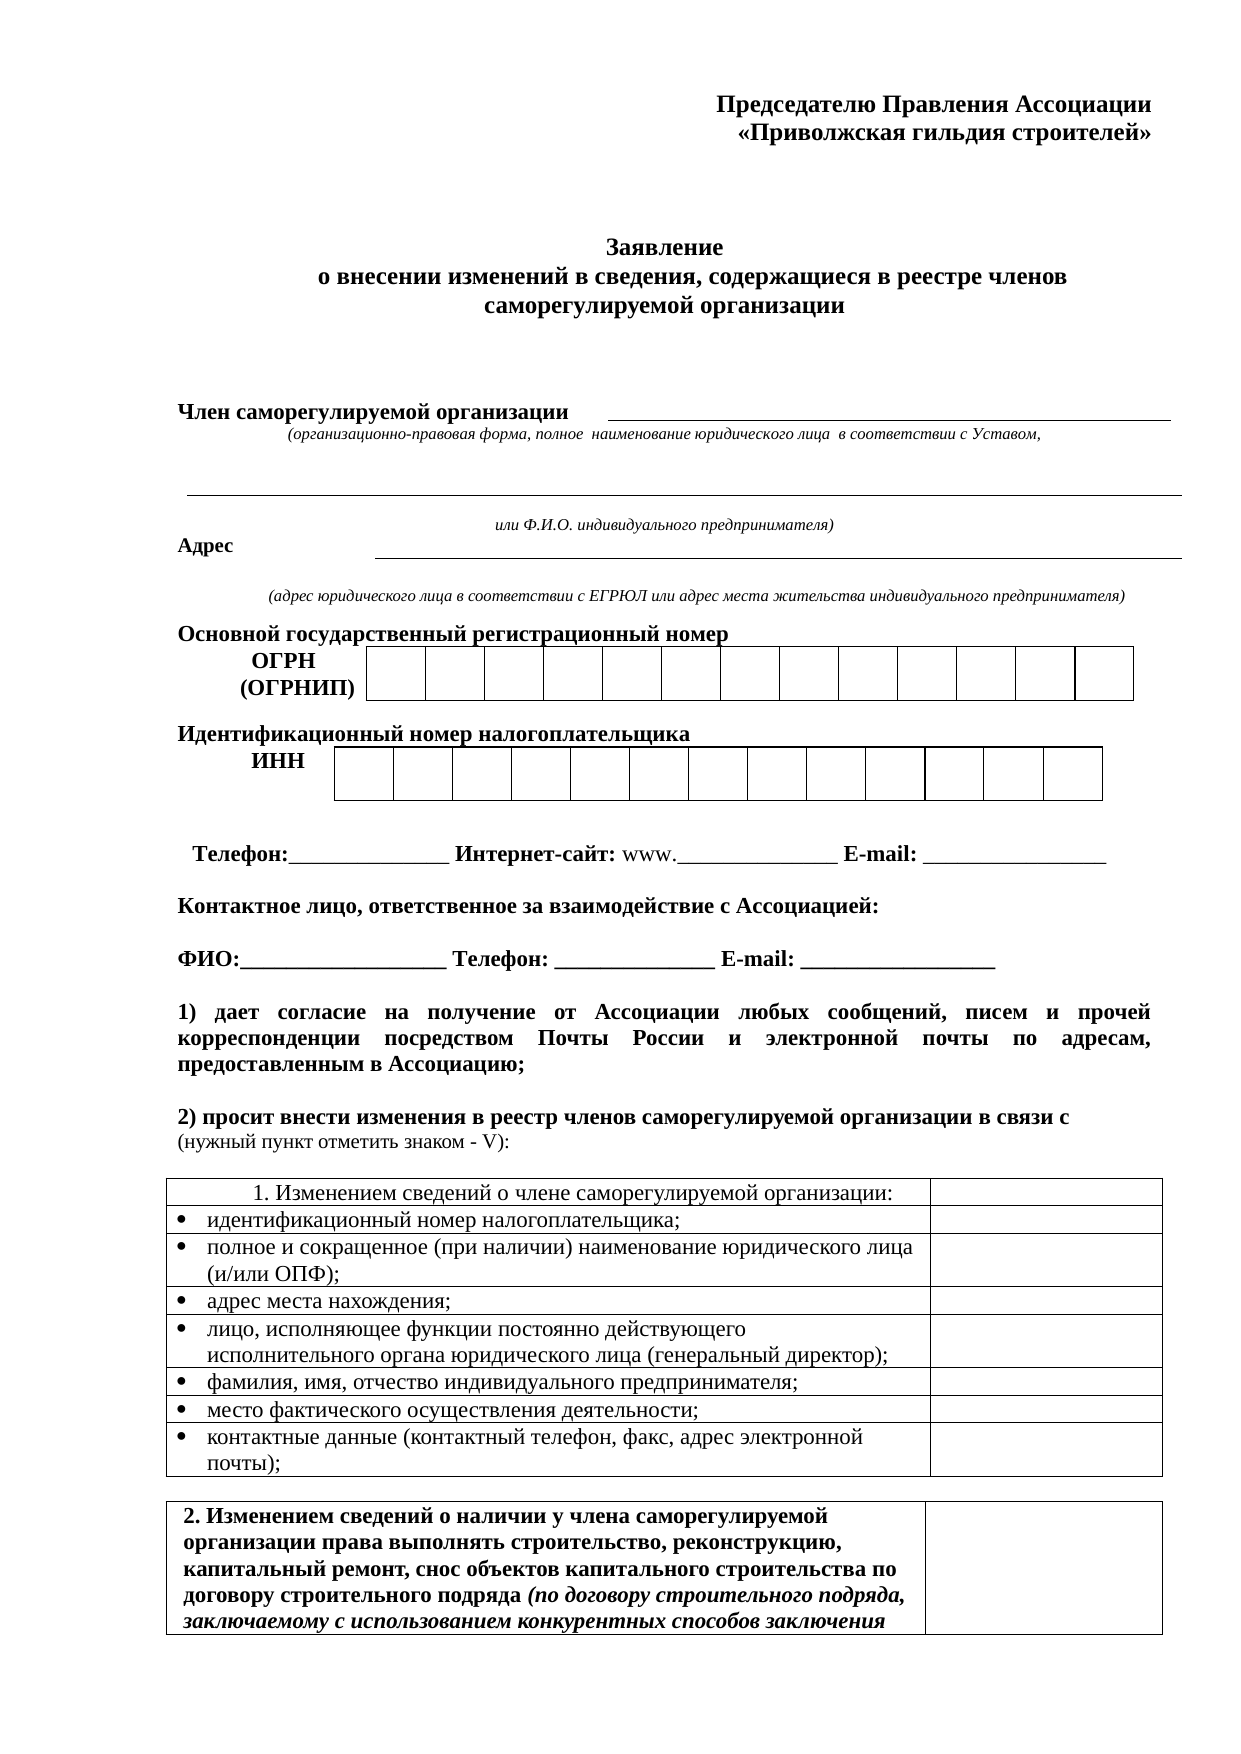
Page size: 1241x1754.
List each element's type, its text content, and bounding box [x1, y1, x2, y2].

table_cell контактные данные (контактный телефон, факс, адрес электронной почты); [167, 1423, 930, 1476]
text Адрес [177, 533, 1152, 557]
table_header [662, 647, 720, 700]
table_header [603, 647, 661, 700]
text о внесении изменений в сведения, содержащиеся в реестре членов саморегулируемой организации [177, 261, 1152, 319]
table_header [167, 1502, 925, 1634]
table_cell [931, 1206, 1162, 1232]
table_header 1. Изменением сведений о члене саморегулируемой организации: [167, 1179, 930, 1205]
text 1) дает согласие на получение от Ассоциации любых сообщений, писем и прочей корреспонденции посредством Почты России и электронной почты по адресам, предоставленным в Ассоциацию; [177, 998, 1152, 1077]
table_cell [931, 1396, 1162, 1422]
text Контактное лицо, ответственное за взаимодействие с Ассоциацией: [177, 892, 1152, 919]
text (нужный пункт отметить знаком - V): [177, 1129, 1152, 1153]
table_cell идентификационный номер налогоплательщика; [167, 1206, 930, 1232]
table_cell лицо, исполняющее функции постоянно действующего исполнительного органа юридического лица (генеральный директор); [167, 1315, 930, 1367]
table_header [807, 748, 865, 800]
table_header [748, 748, 806, 800]
text ФИО:__________________ Телефон: ______________ E-mail: _________________ [177, 945, 1122, 971]
table_header [984, 748, 1043, 800]
table_header ОГРН (ОГРНИП) [229, 646, 366, 700]
table_cell фамилия, имя, отчество индивидуального предпринимателя; [167, 1368, 930, 1395]
table_header [1044, 748, 1102, 800]
table_header [689, 748, 747, 800]
table_cell [931, 1234, 1162, 1286]
text Идентификационный номер налогоплательщика [177, 720, 1152, 746]
table_header [453, 748, 511, 800]
table_cell [931, 1315, 1162, 1367]
text Член саморегулируемой организации [177, 398, 1152, 424]
text 2) просит внести изменения в реестр членов саморегулируемой организации в связи с [177, 1103, 1152, 1129]
table_cell [931, 1287, 1162, 1313]
table_header [394, 748, 452, 800]
table_header [926, 1502, 1162, 1634]
table_header [544, 647, 602, 700]
text Председателю Правления Ассоциации «Приволжская гильдия строителей» [620, 89, 1152, 146]
table_header [335, 748, 393, 800]
table_header [721, 647, 779, 700]
table_header [898, 647, 956, 700]
text (организационно-правовая форма, полное наименование юридического лица в соответствии с Уставом, [177, 424, 1152, 443]
text Заявление [177, 232, 1152, 261]
table_header [426, 647, 484, 700]
text (адрес юридического лица в соответствии с ЕГРЮЛ или адрес места жительства индивидуального предпринимателя) [177, 586, 1152, 605]
table_header [957, 647, 1015, 700]
table_header [630, 748, 688, 800]
text Основной государственный регистрационный номер [177, 620, 1152, 646]
table_cell место фактического осуществления деятельности; [167, 1396, 930, 1422]
table_cell [931, 1368, 1162, 1395]
table_header [1016, 647, 1074, 700]
table_cell полное и сокращенное (при наличии) наименование юридического лица (и/или ОПФ); [167, 1234, 930, 1286]
text или Ф.И.О. индивидуального предпринимателя) [177, 514, 1152, 533]
table_header ИНН [229, 746, 334, 800]
table_header [571, 748, 629, 800]
table_header [866, 748, 924, 800]
table_header [512, 748, 570, 800]
table_cell [931, 1423, 1162, 1476]
text Телефон:______________ Интернет-сайт: www.______________ E-mail: ________________ [177, 839, 1152, 866]
table_cell адрес места нахождения; [167, 1287, 930, 1313]
table_header [1076, 647, 1133, 700]
table_header [367, 647, 425, 700]
table_header [485, 647, 543, 700]
table_header [926, 748, 983, 800]
table_header [839, 647, 897, 700]
table_header [780, 647, 838, 700]
table_header [931, 1179, 1162, 1205]
